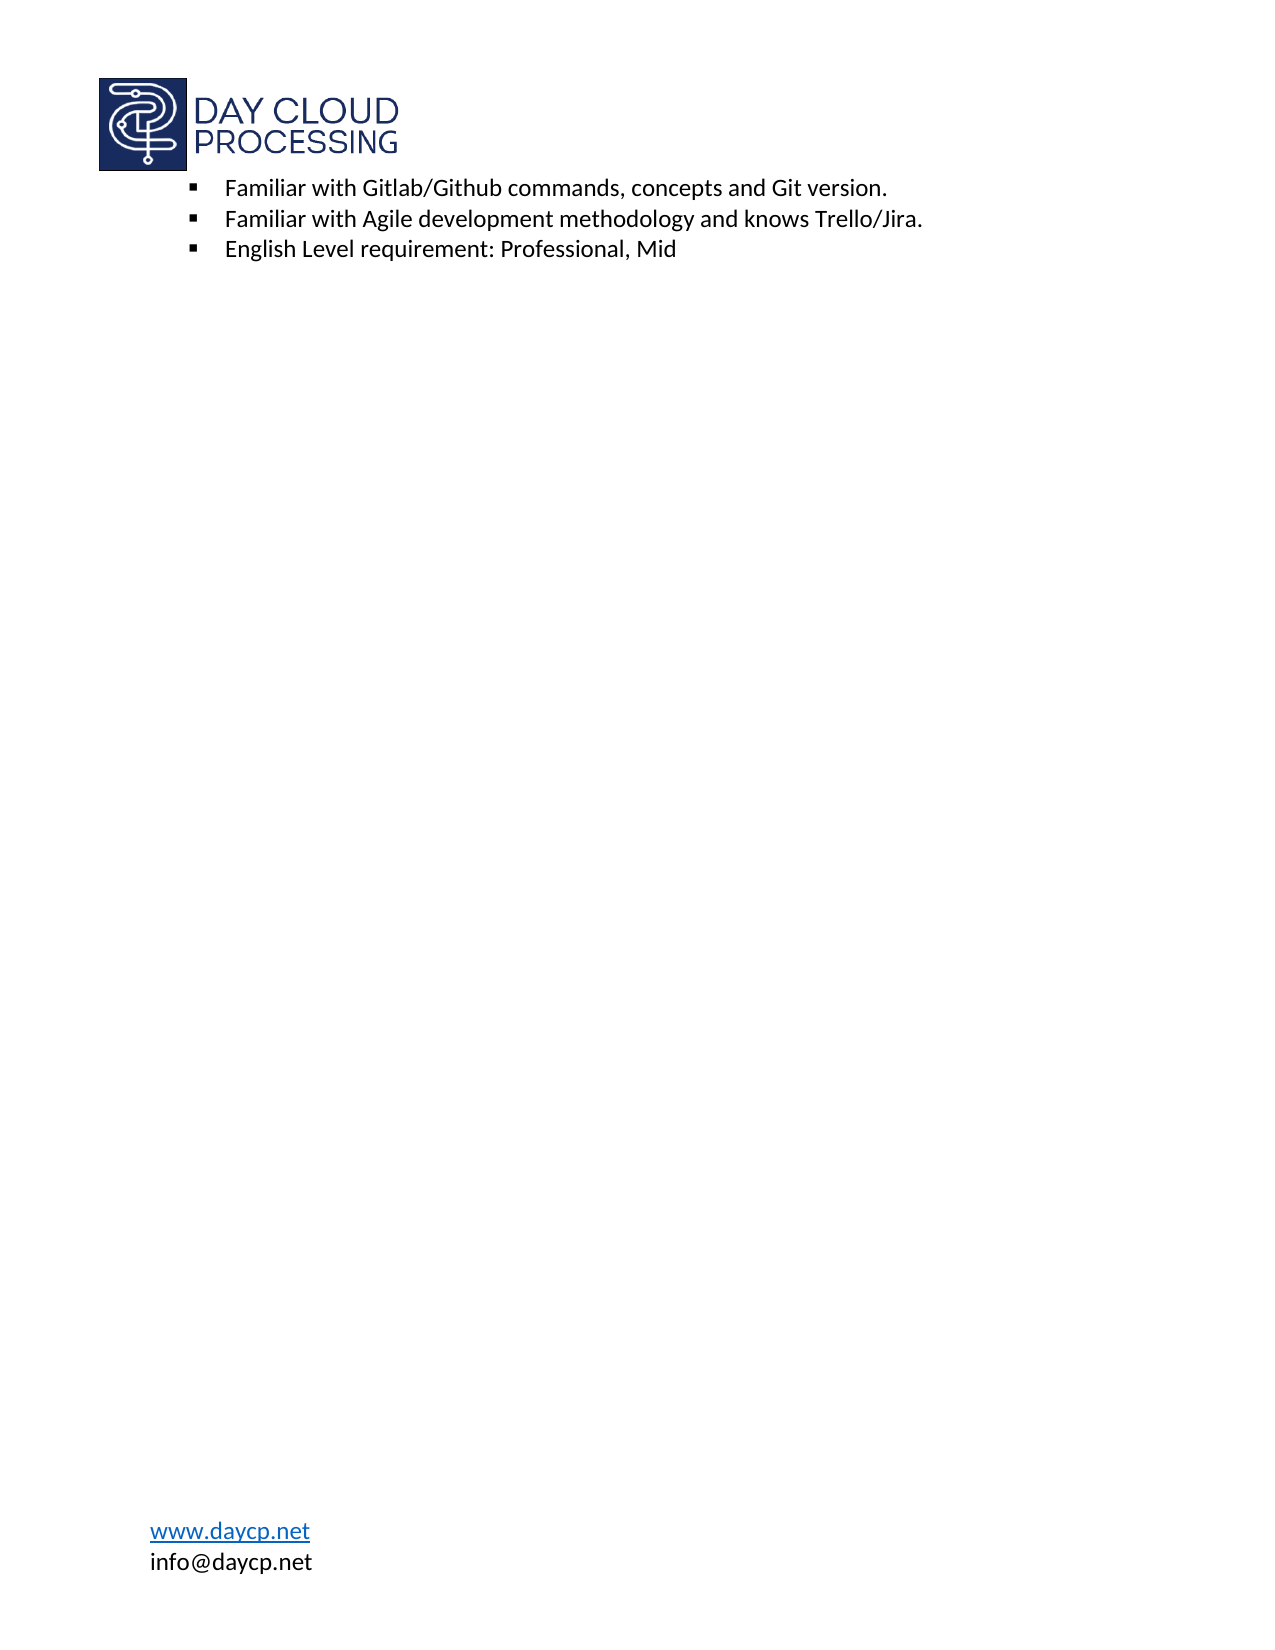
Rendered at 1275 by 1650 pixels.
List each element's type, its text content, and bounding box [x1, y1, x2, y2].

list Familiar with Gitlab/Github commands, concepts and Git version. [187, 172, 1125, 203]
picture [76, 73, 412, 173]
list Familiar with Agile development methodology and knows Trello/Jira. [187, 203, 1125, 233]
list English Level requirement: Professional, Mid [187, 233, 1125, 264]
